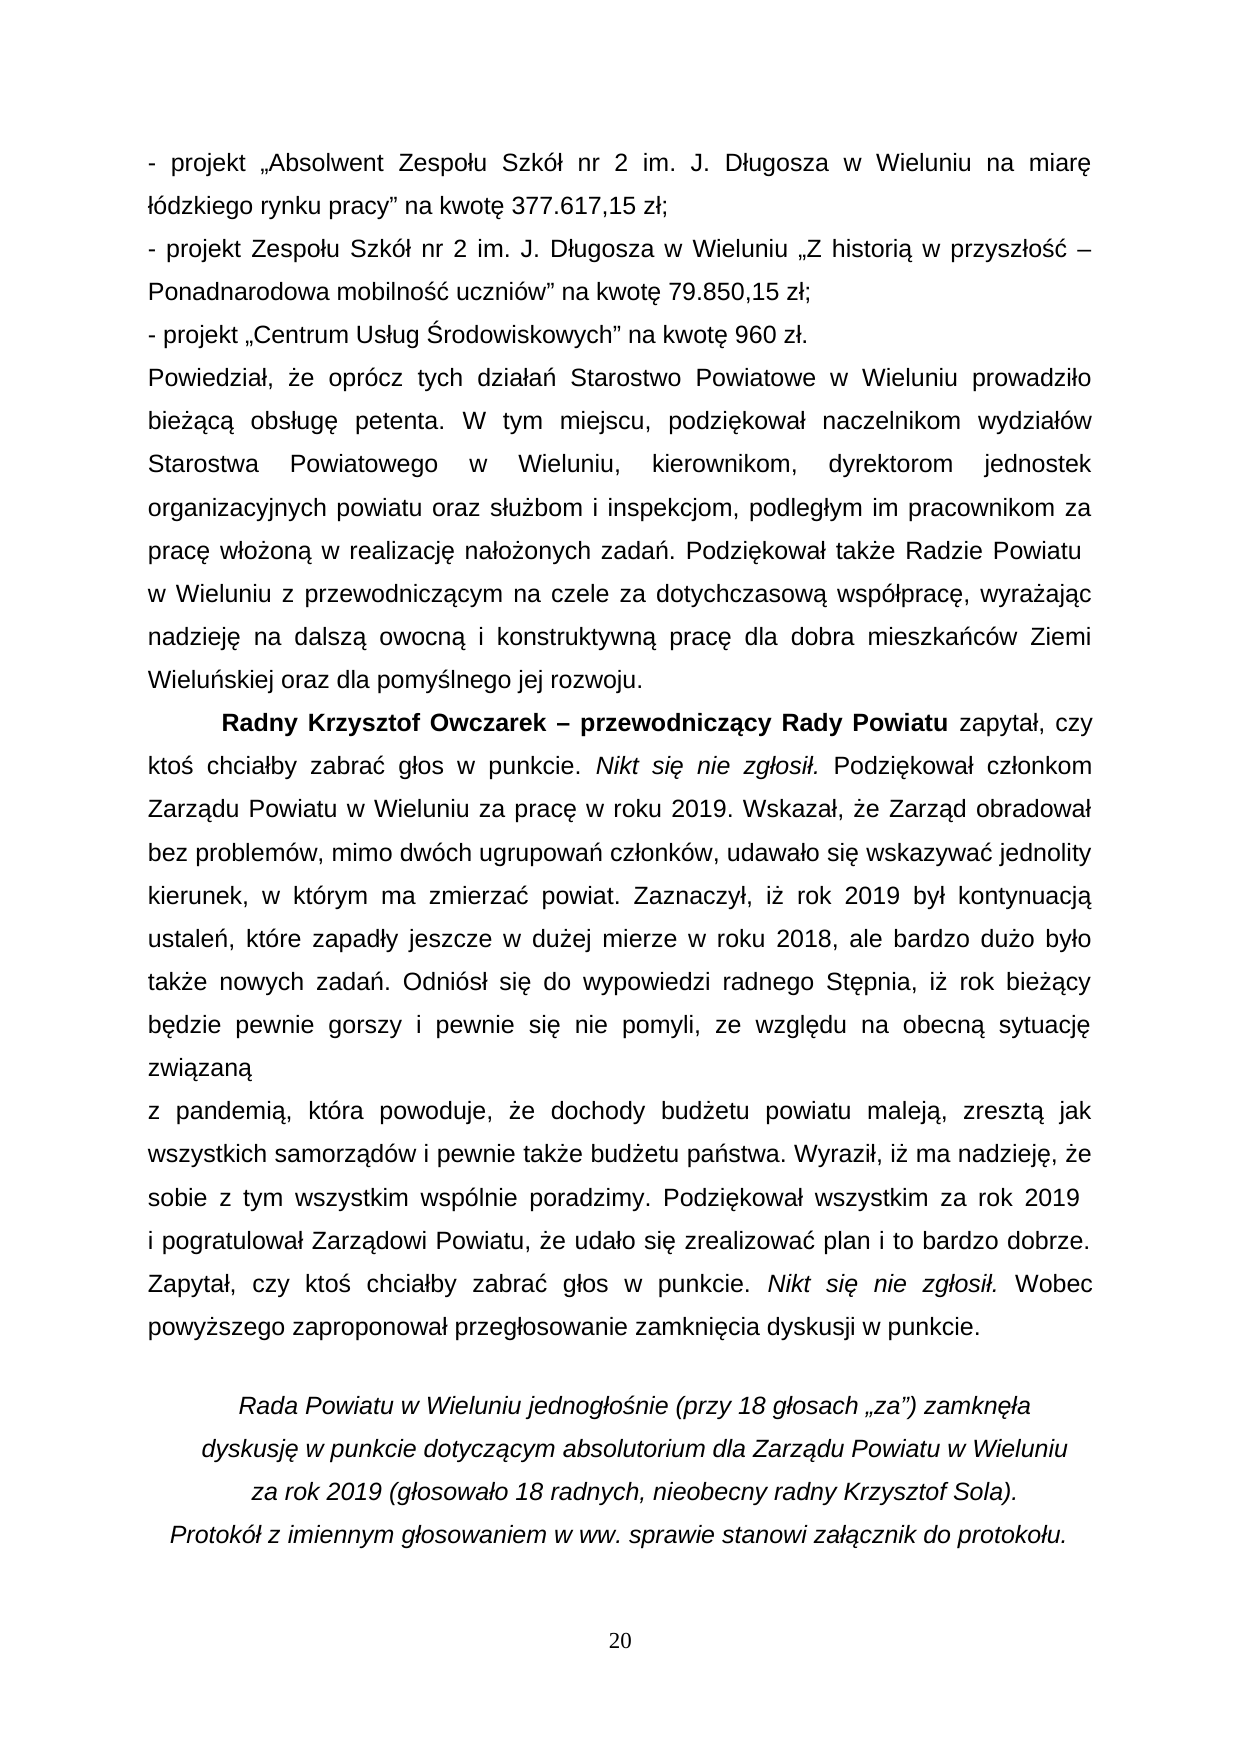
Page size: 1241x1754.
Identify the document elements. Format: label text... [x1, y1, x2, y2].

list Powiedział, że oprócz tych działań Starostwo Powiatowe w Wieluniu prowadziło bieżącą obsługę petenta. W tym miejscu, podziękował naczelnikom wydziałów Starostwa Powiatowego w Wieluniu, kierownikom, dyrektorom jednostek organizacyjnych powiatu oraz służbom i inspekcjom, podległym im pracownikom za pracę włożoną w realizację nałożonych zadań. Podziękował także Radzie Powiatu w Wieluniu z przewodniczącym na czele za dotychczasową współpracę, wyrażając nadzieję na dalszą owocną i konstruktywną pracę dla dobra mieszkańców Ziemi Wieluńskiej oraz dla pomyślnego jej rozwoju. [148, 363, 1093, 694]
list Rada Powiatu w Wieluniu jednogłośnie (przy 18 głosach „za”) zamknęła dyskusję w punkcie dotyczącym absolutorium dla Zarządu Powiatu w Wieluniu za rok 2019 (głosowało 18 radnych, nieobecny radny Krzysztof Sola). [192, 1391, 1080, 1506]
list - projekt „Centrum Usług Środowiskowych” na kwotę 960 zł. [148, 320, 1093, 349]
list - projekt Zespołu Szkół nr 2 im. J. Długosza w Wieluniu „Z historią w przyszłość – Ponadnarodowa mobilność uczniów” na kwotę 79.850,15 zł; [148, 234, 1093, 306]
list Radny Krzysztof Owczarek – przewodniczący Rady Powiatu zapytał, czy ktoś chciałby zabrać głos w punkcie. Nikt się nie zgłosił. Podziękował członkom Zarządu Powiatu w Wieluniu za pracę w roku 2019. Wskazał, że Zarząd obradował bez problemów, mimo dwóch ugrupowań członków, udawało się wskazywać jednolity kierunek, w którym ma zmierzać powiat. Zaznaczył, iż rok 2019 był kontynuacją ustaleń, które zapadły jeszcze w dużej mierze w roku 2018, ale bardzo dużo było także nowych zadań. Odniósł się do wypowiedzi radnego Stępnia, iż rok bieżący będzie pewnie gorszy i pewnie się nie pomyli, ze względu na obecną sytuację związaną z pandemią, która powoduje, że dochody budżetu powiatu maleją, zresztą jak wszystkich samorządów i pewnie także budżetu państwa. Wyraził, iż ma nadzieję, że sobie z tym wszystkim wspólnie poradzimy. Podziękował wszystkim za rok 2019 i pogratulował Zarządowi Powiatu, że udało się zrealizować plan i to bardzo dobrze. Zapytał, czy ktoś chciałby zabrać głos w punkcie. Nikt się nie zgłosił. Wobec powyższego zaproponował przegłosowanie zamknięcia dyskusji w punkcie. [148, 708, 1093, 1341]
list - projekt „Absolwent Zespołu Szkół nr 2 im. J. Długosza w Wieluniu na miarę łódzkiego rynku pracy” na kwotę 377.617,15 zł; [148, 148, 1093, 219]
text Protokół z imiennym głosowaniem w ww. sprawie stanowi załącznik do protokołu. [148, 1520, 1093, 1549]
